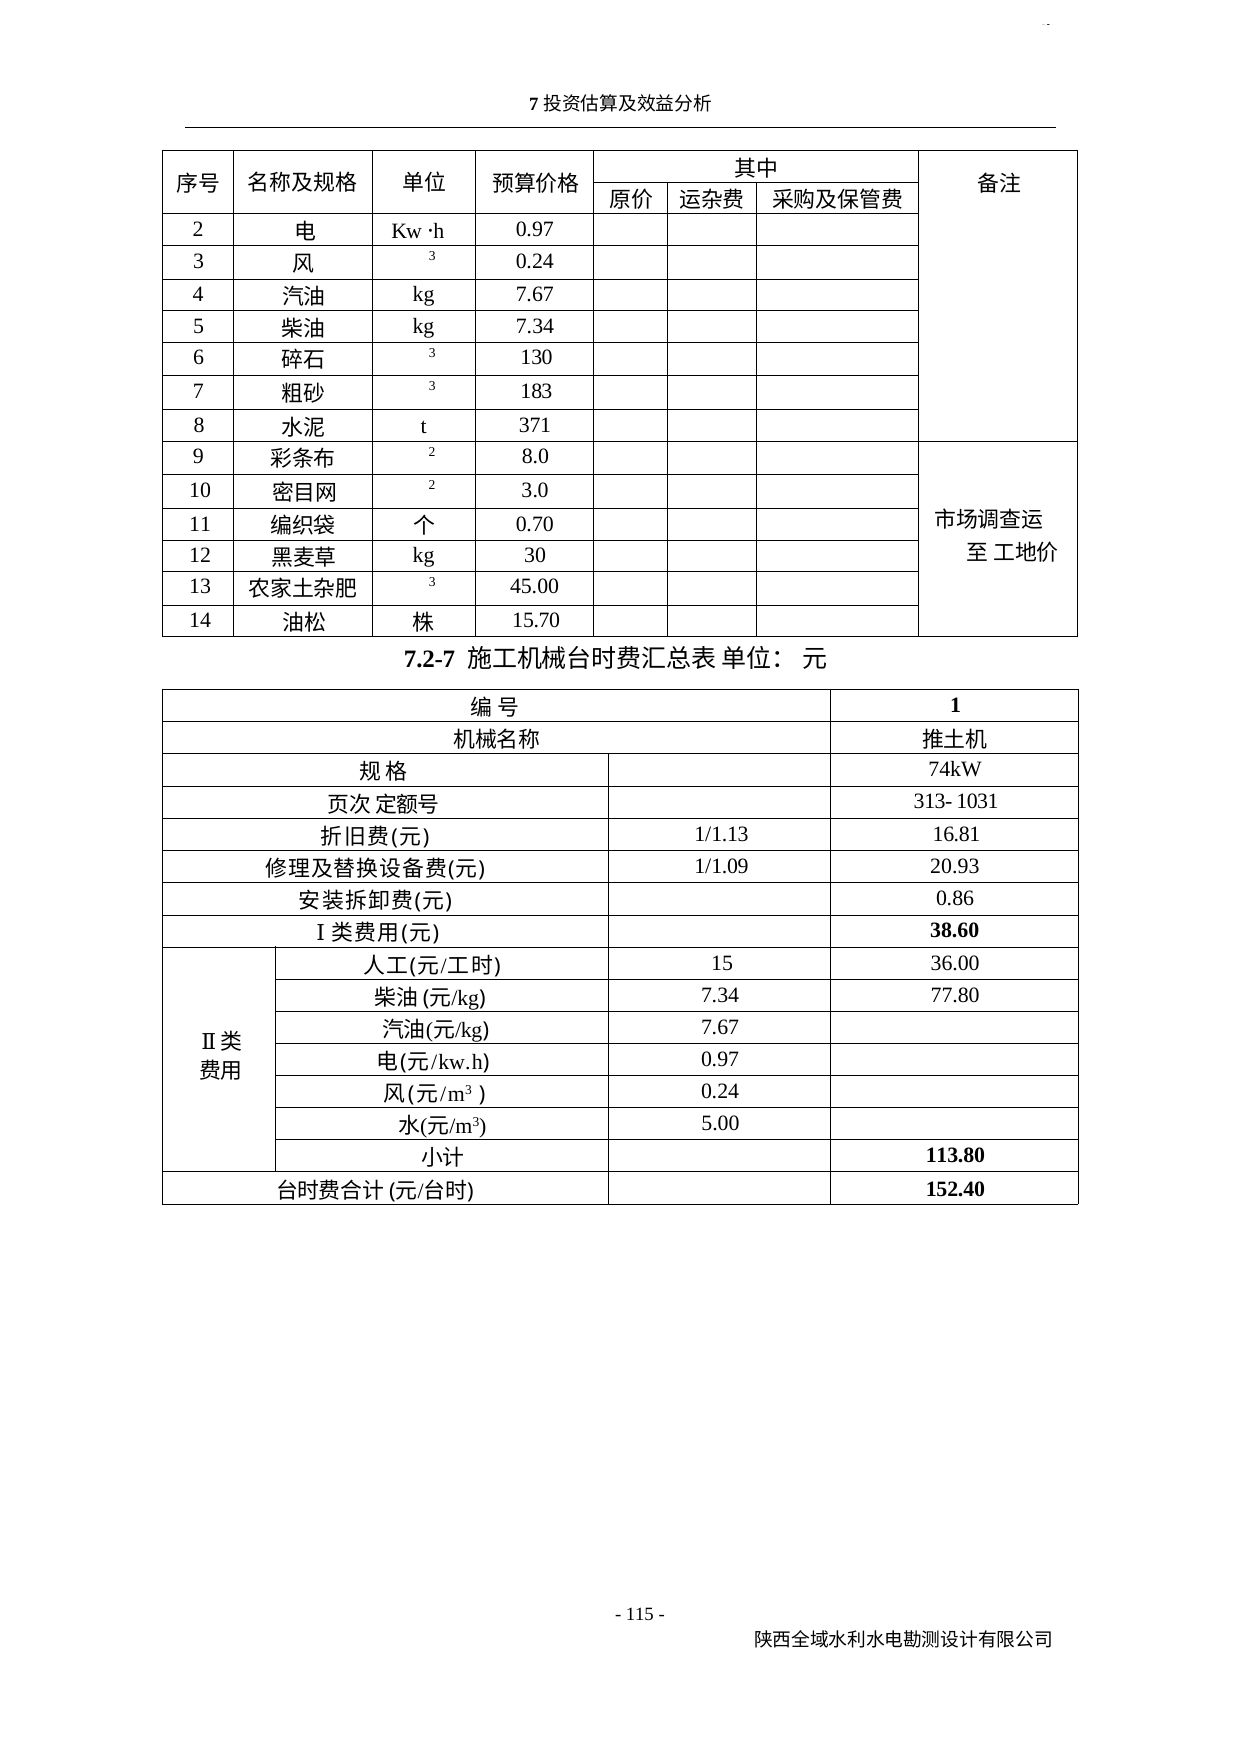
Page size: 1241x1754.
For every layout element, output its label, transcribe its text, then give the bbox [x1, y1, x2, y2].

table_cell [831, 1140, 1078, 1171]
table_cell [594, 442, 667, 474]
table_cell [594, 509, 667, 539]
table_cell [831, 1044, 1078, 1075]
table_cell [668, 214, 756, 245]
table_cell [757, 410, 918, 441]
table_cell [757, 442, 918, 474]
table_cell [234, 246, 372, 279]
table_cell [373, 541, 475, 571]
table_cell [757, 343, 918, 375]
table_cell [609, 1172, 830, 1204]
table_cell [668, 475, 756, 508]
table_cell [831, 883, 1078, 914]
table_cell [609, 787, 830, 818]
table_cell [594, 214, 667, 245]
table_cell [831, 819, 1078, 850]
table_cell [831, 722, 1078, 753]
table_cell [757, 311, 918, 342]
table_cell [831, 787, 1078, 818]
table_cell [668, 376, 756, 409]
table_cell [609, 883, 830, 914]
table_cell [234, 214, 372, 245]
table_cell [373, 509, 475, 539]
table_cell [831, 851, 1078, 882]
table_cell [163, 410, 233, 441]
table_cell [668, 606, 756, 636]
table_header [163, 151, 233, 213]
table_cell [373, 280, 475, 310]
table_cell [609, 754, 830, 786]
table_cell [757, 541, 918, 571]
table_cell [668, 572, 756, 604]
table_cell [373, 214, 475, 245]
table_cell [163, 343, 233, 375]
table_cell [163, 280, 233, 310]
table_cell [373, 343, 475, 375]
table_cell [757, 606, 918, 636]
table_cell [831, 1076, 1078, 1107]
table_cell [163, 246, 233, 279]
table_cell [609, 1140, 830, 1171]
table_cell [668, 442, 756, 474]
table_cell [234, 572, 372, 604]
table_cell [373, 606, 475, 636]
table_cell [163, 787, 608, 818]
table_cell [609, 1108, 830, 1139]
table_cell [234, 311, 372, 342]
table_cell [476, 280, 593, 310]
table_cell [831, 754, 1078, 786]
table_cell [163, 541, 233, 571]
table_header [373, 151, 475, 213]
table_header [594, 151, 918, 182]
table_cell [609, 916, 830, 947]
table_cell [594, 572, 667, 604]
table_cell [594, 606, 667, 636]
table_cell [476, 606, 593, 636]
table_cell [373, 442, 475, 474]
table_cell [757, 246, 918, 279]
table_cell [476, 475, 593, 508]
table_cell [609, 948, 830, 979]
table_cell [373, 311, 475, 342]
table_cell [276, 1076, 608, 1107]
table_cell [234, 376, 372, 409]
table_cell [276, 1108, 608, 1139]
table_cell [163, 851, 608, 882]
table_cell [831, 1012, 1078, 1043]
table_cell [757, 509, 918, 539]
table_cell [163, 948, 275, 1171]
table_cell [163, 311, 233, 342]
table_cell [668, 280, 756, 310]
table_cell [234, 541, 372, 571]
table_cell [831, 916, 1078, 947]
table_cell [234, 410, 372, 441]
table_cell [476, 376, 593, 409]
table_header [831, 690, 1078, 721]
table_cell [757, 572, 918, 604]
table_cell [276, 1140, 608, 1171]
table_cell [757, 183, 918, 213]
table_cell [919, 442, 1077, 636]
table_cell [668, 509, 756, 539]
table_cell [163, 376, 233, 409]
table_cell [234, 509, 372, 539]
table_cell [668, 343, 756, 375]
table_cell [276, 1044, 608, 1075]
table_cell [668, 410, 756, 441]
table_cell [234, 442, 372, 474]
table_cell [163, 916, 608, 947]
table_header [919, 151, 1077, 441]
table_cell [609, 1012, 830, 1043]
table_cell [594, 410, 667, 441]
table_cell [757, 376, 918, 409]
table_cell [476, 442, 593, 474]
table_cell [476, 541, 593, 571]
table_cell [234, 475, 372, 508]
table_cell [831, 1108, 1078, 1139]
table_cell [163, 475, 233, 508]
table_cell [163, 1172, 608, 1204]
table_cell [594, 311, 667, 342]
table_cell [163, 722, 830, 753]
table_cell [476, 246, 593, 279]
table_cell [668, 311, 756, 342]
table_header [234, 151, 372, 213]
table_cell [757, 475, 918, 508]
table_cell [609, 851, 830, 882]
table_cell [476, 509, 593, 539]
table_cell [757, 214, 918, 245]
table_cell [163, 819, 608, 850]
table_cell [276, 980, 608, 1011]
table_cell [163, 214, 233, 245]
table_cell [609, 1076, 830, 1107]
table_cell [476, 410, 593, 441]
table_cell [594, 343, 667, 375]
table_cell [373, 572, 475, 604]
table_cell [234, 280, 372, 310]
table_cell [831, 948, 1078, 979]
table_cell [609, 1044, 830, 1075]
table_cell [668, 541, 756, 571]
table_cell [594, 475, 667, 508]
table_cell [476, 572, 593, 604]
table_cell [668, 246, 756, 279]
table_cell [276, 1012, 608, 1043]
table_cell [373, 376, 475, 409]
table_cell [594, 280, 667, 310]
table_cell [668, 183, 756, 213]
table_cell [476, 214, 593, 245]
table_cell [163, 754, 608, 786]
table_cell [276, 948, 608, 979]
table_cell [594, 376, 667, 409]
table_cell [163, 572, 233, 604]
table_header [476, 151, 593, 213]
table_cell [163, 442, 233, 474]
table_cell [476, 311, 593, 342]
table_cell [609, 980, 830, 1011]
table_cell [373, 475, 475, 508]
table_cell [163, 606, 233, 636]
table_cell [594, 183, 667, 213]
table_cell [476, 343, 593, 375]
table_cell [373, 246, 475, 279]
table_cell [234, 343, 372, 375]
text 7.2-7 施工机械台时费汇总表 单位： 元 [404, 640, 1078, 675]
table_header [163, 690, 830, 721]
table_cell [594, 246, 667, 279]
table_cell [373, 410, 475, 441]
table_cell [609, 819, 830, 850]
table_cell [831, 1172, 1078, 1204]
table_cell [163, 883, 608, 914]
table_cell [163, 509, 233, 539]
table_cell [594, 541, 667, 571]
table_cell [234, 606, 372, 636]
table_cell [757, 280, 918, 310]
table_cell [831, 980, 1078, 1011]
